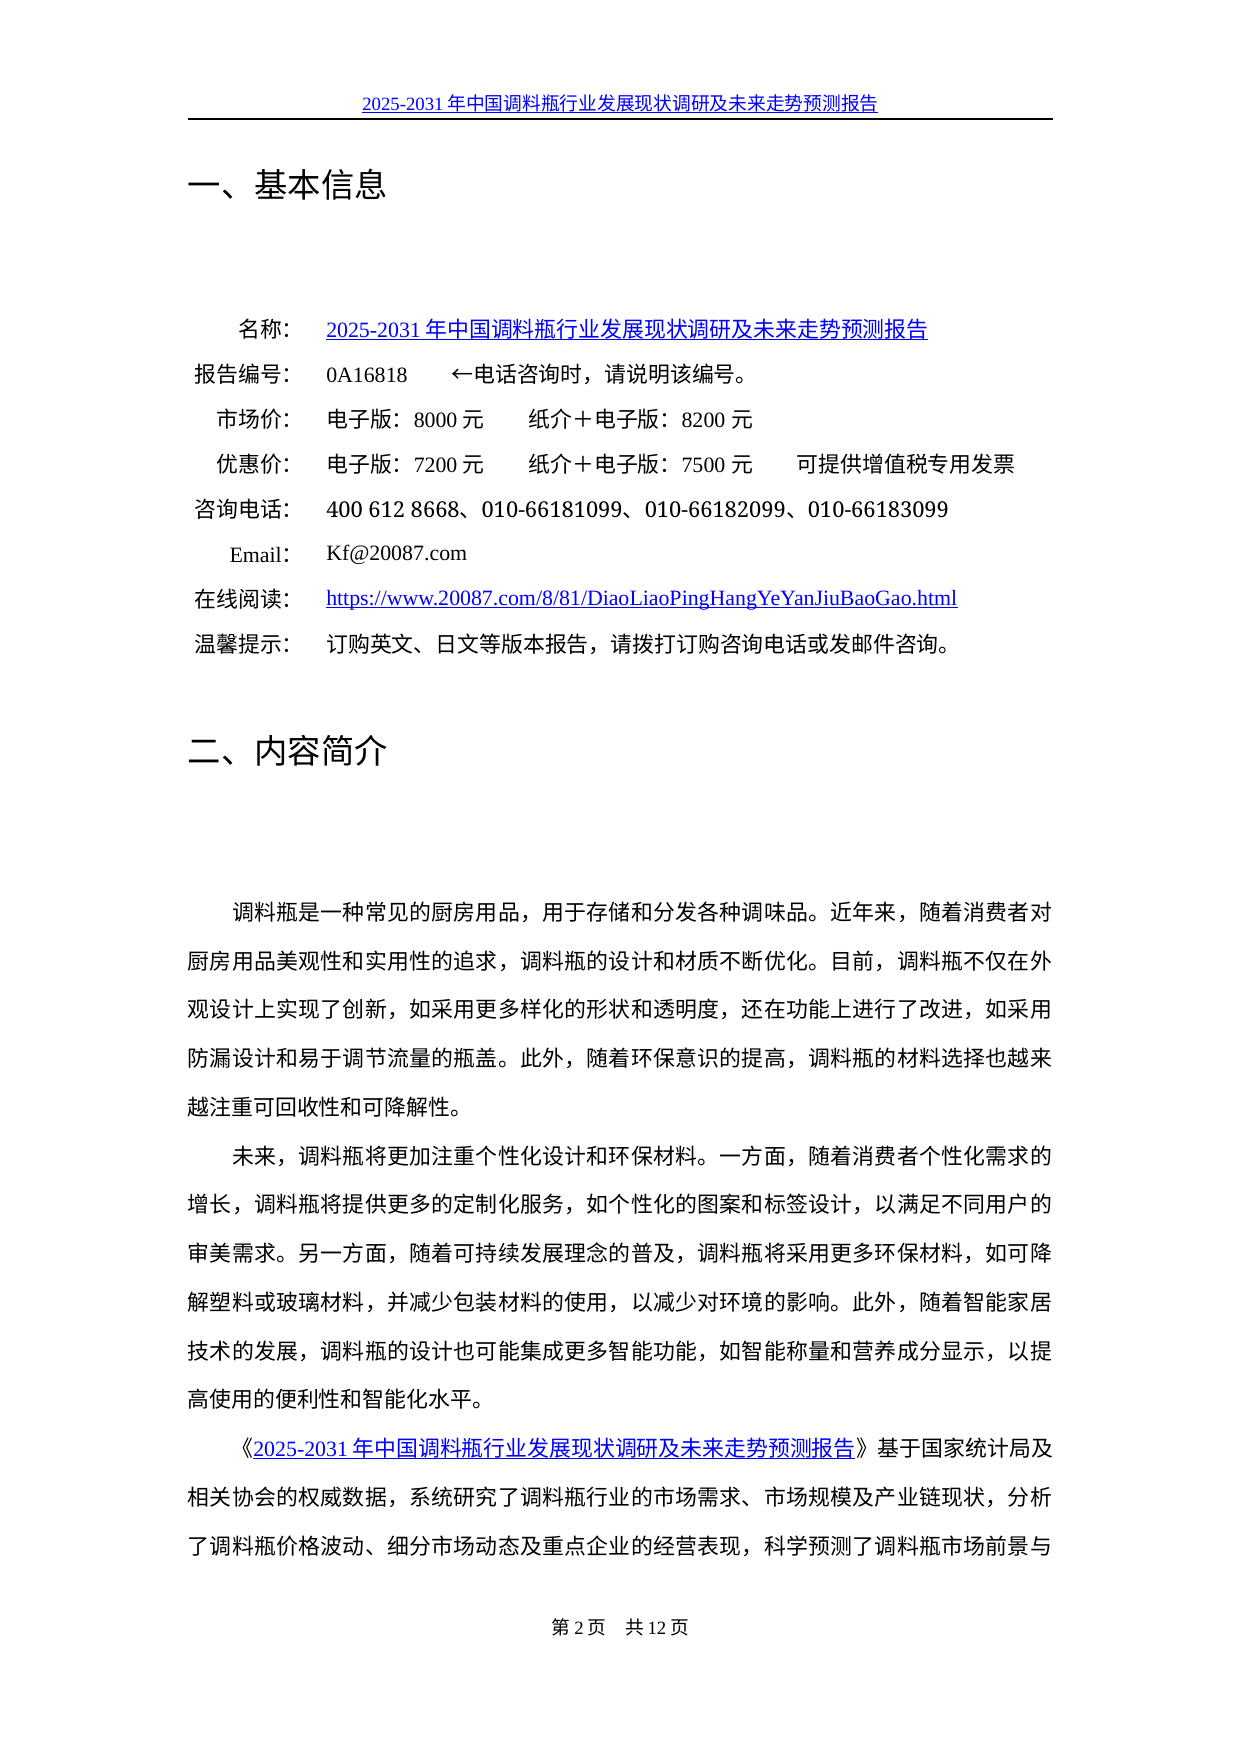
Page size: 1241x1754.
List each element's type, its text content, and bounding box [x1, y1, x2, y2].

table_cell 市场价： [167, 402, 315, 447]
table_cell 咨询电话： [167, 492, 315, 537]
table_cell 电子版：8000 元 纸介＋电子版：8200 元 [315, 402, 1073, 447]
table_header 2025-2031年中国调料瓶行业发展现状调研及未来走势预测报告 [315, 312, 1073, 357]
table_cell Kf@20087.com [315, 537, 1073, 582]
table_cell 在线阅读： [167, 582, 315, 627]
table_cell Email： [167, 537, 315, 582]
table_cell 温馨提示： [167, 627, 315, 672]
table_cell 0A16818 ←电话咨询时，请说明该编号。 [315, 357, 1073, 402]
table_cell 优惠价： [167, 447, 315, 492]
table_cell [315, 582, 1073, 627]
table_cell 订购英文、日文等版本报告，请拨打订购咨询电话或发邮件咨询。 [315, 627, 1073, 672]
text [187, 894, 1053, 1561]
title 二、内容简介 [187, 717, 1053, 782]
table_cell 电子版：7200 元 纸介＋电子版：7500 元 可提供增值税专用发票 [315, 447, 1073, 492]
title 一、基本信息 [187, 150, 1053, 215]
table_cell 400 612 8668、010-66181099、010-66182099、010-66183099 [315, 492, 1073, 537]
table_header 名称： [167, 312, 315, 357]
table_cell 报告编号： [167, 357, 315, 402]
